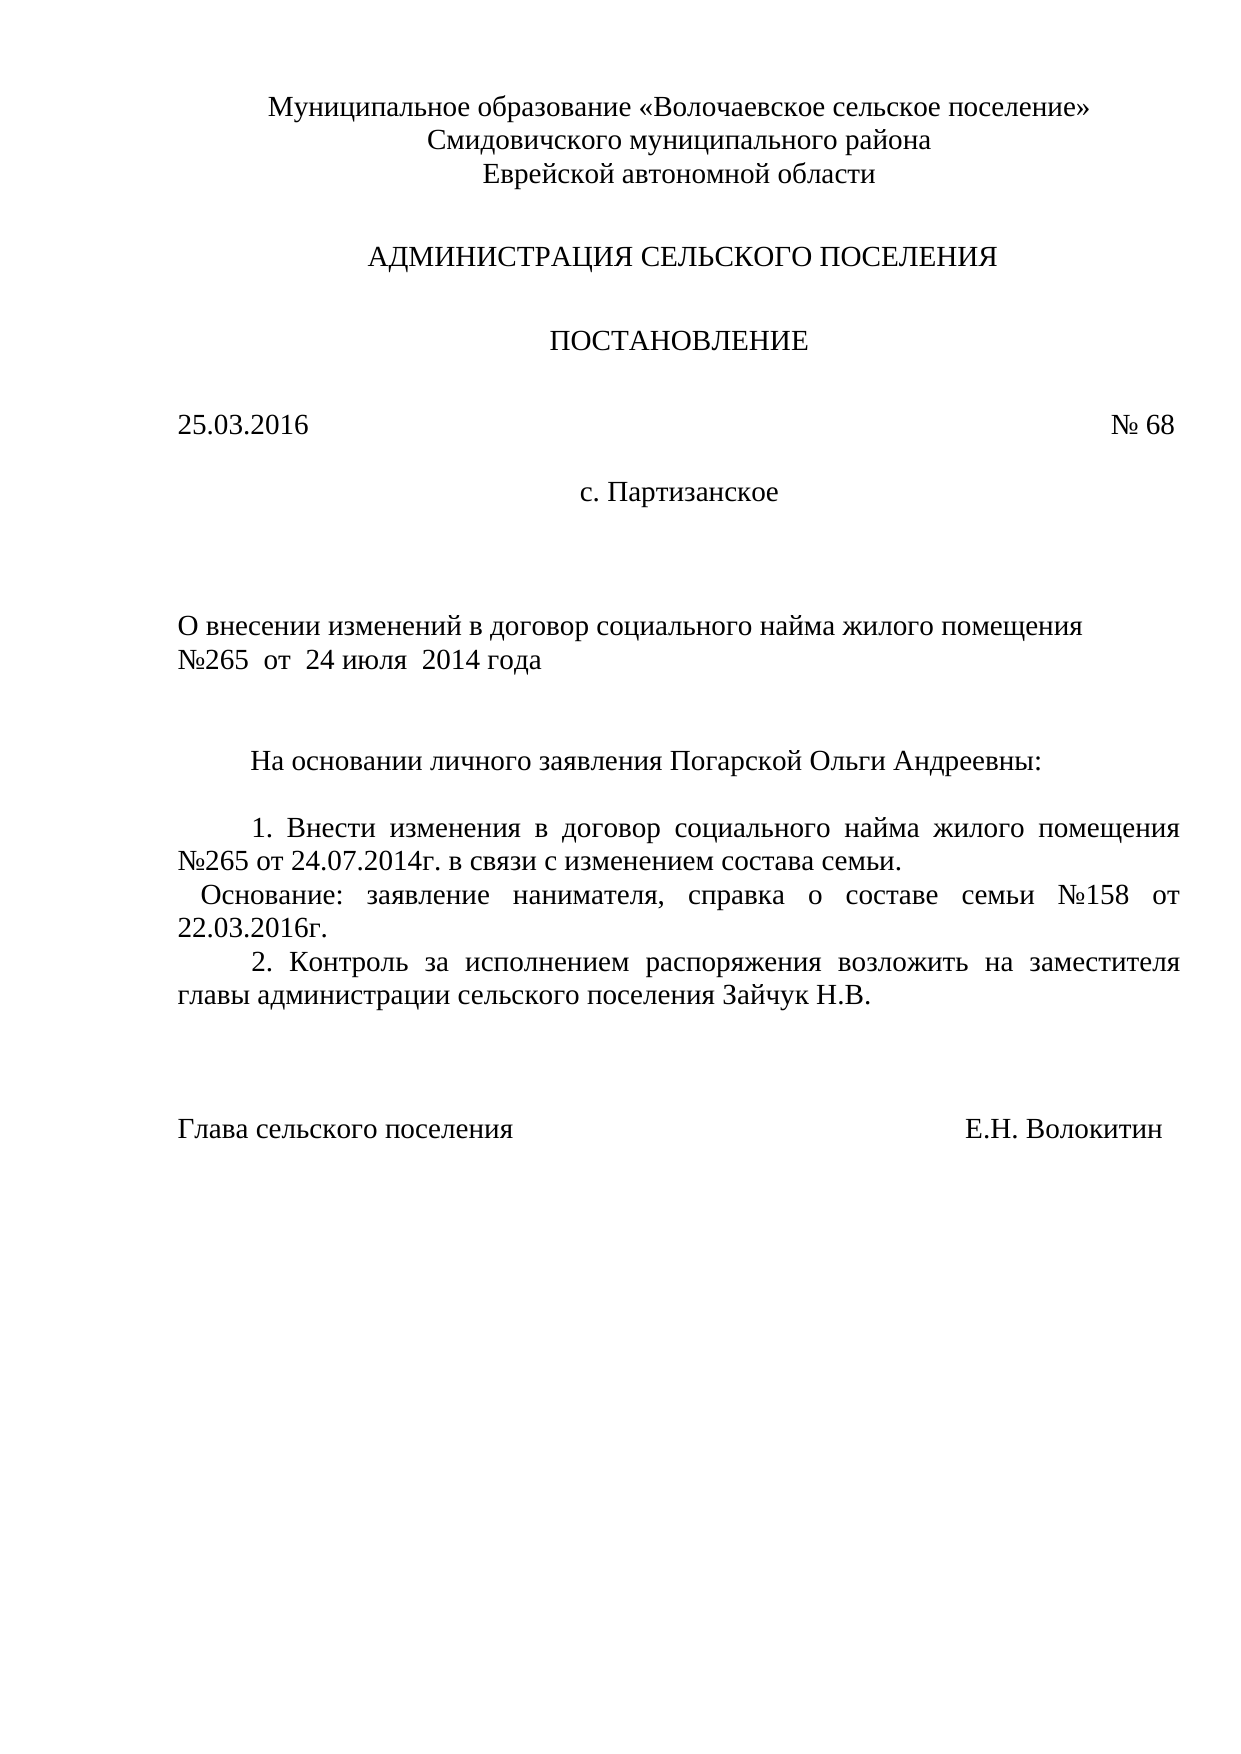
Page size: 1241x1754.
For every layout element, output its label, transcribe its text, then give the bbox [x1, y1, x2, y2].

text ПОСТАНОВЛЕНИЕ [177, 323, 1181, 357]
text О внесении изменений в договор социального найма жилого помещения №265 от 24 июля 2014 года [177, 608, 1181, 676]
text Смидовичского муниципального района [177, 122, 1181, 156]
text Глава сельского поселения Е.Н. Волокитин [177, 1112, 1181, 1145]
text Еврейской автономной области [177, 156, 1181, 189]
text На основании личного заявления Погарской Ольги Андреевны: [177, 743, 1181, 776]
text АДМИНИСТРАЦИЯ СЕЛЬСКОГО ПОСЕЛЕНИЯ [177, 239, 1181, 273]
text 1. Внести изменения в договор социального найма жилого помещения №265 от 24.07.2014г. в связи с изменением состава семьи. [177, 810, 1181, 877]
text Основание: заявление нанимателя, справка о составе семьи №158 от 22.03.2016г. [177, 877, 1181, 944]
text 25.03.2016 № 68 [177, 407, 1181, 441]
text Муниципальное образование «Волочаевское сельское поселение» [177, 89, 1181, 122]
text 2. Контроль за исполнением распоряжения возложить на заместителя главы администрации сельского поселения Зайчук Н.В. [177, 944, 1181, 1011]
text с. Партизанское [177, 474, 1181, 508]
